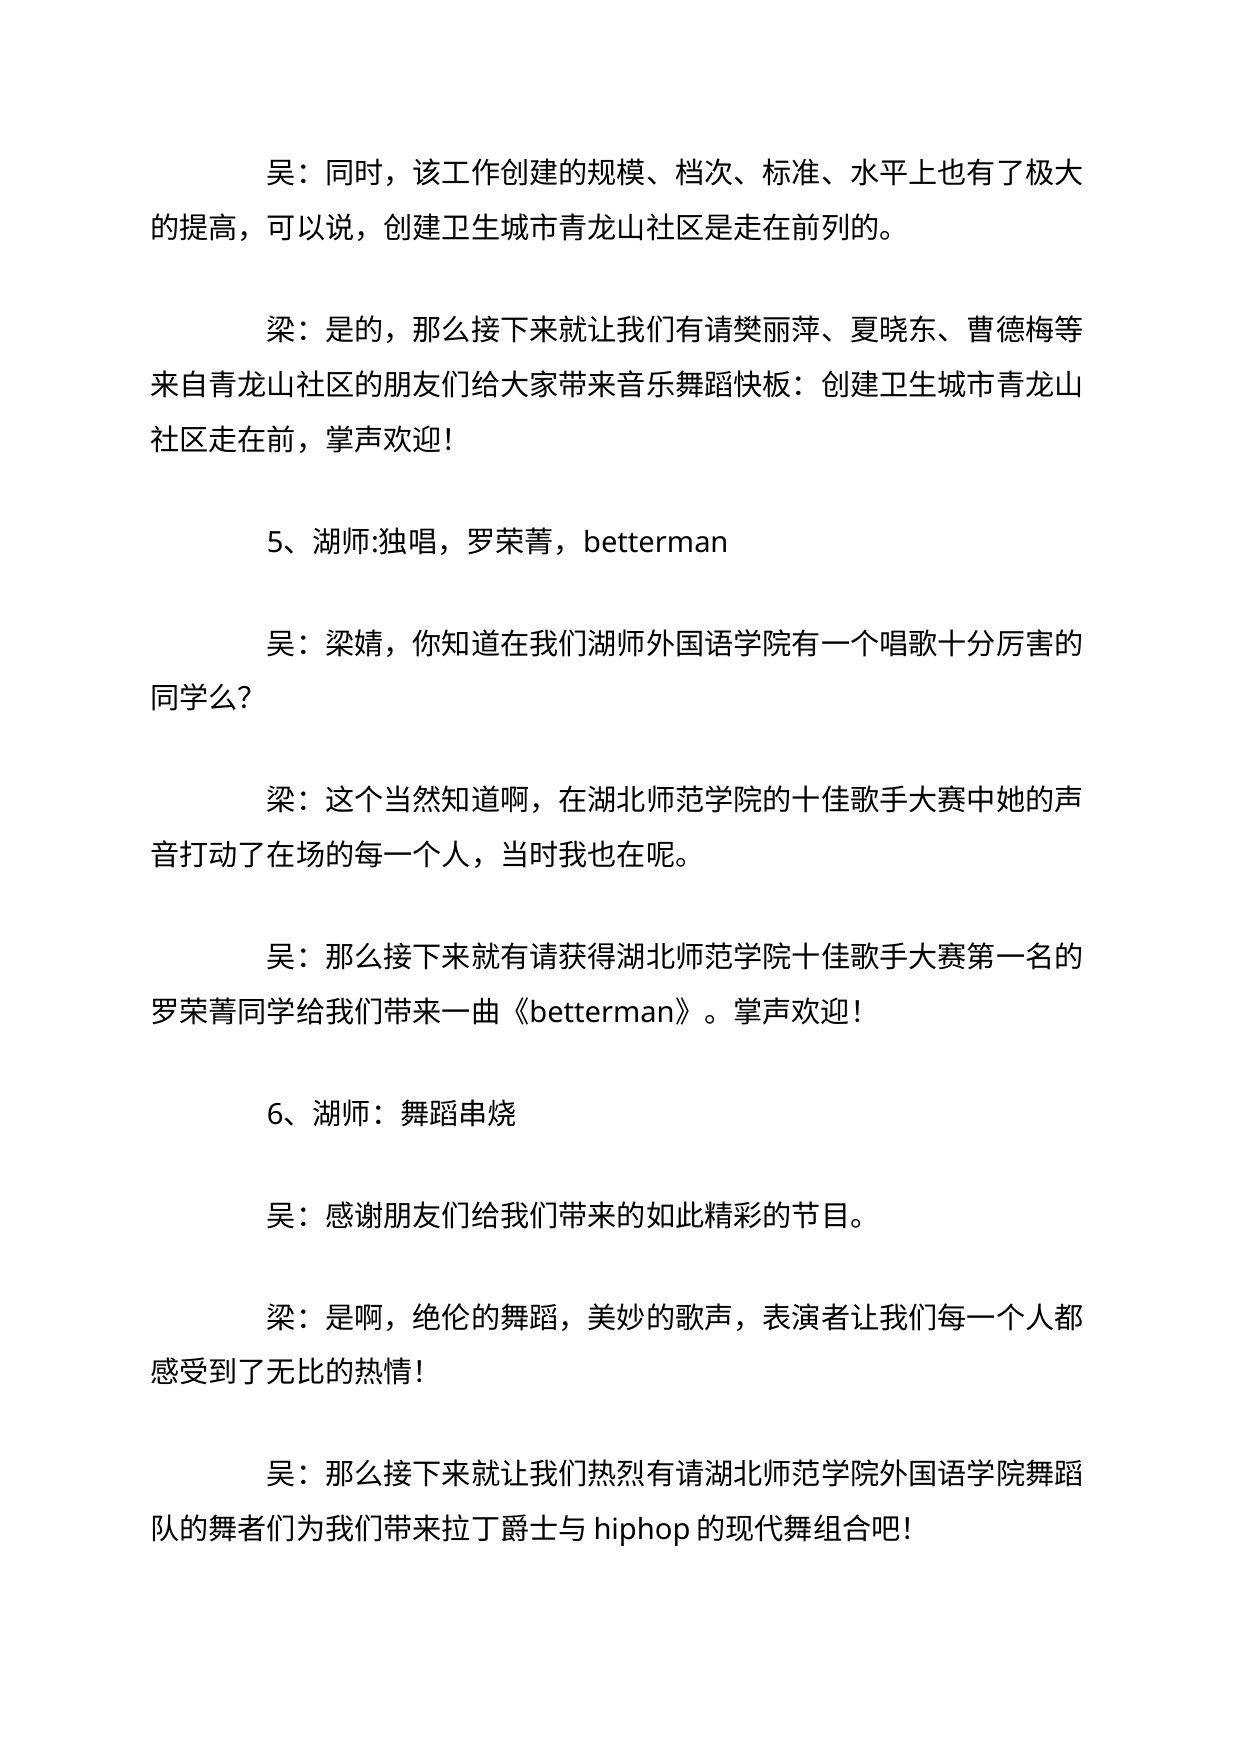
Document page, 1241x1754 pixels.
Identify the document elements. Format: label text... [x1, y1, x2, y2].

text 吴：那么接下来就让我们热烈有请湖北师范学院外国语学院舞蹈队的舞者们为我们带来拉丁爵士与hiphop的现代舞组合吧！ [150, 1451, 1090, 1548]
text 吴：那么接下来就有请获得湖北师范学院十佳歌手大赛第一名的罗荣菁同学给我们带来一曲《betterman》。掌声欢迎！ [150, 933, 1090, 1031]
text 5、湖师:独唱，罗荣菁，betterman [150, 518, 1090, 561]
text 梁：是啊，绝伦的舞蹈，美妙的歌声，表演者让我们每一个人都感受到了无比的热情！ [150, 1294, 1090, 1391]
text 梁：是的，那么接下来就让我们有请樊丽萍、夏晓东、曹德梅等来自青龙山社区的朋友们给大家带来音乐舞蹈快板：创建卫生城市青龙山社区走在前，掌声欢迎！ [150, 307, 1090, 459]
text 吴：同时，该工作创建的规模、档次、标准、水平上也有了极大的提高，可以说，创建卫生城市青龙山社区是走在前列的。 [150, 150, 1090, 247]
text 吴：感谢朋友们给我们带来的如此精彩的节目。 [150, 1192, 1090, 1235]
text 6、湖师：舞蹈串烧 [150, 1090, 1090, 1133]
text 吴：梁婧，你知道在我们湖师外国语学院有一个唱歌十分厉害的同学么？ [150, 620, 1090, 717]
text 梁：这个当然知道啊，在湖北师范学院的十佳歌手大赛中她的声音打动了在场的每一个人，当时我也在呢。 [150, 777, 1090, 874]
